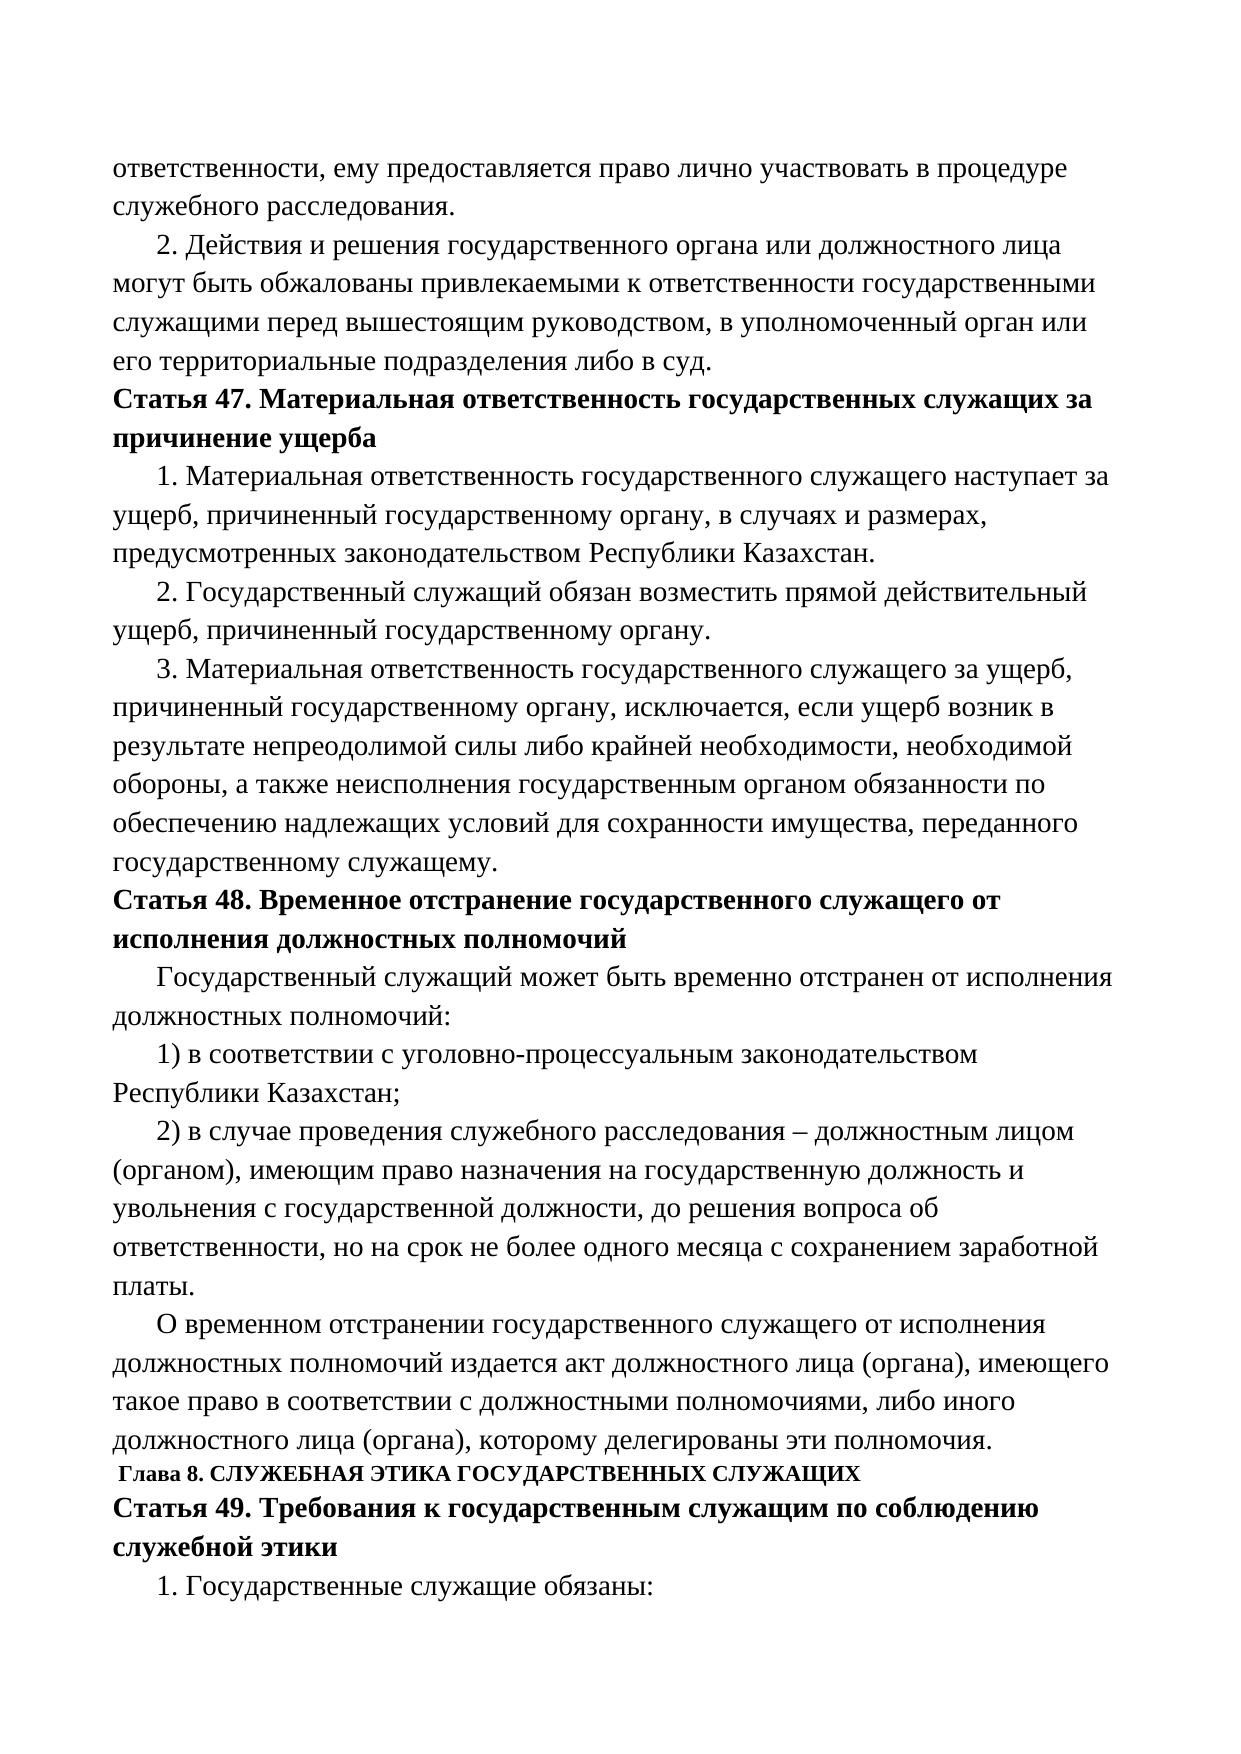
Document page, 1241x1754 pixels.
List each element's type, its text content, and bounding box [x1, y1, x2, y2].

text Глава 8. СЛУЖЕБНАЯ ЭТИКА ГОСУДАРСТВЕННЫХ СЛУЖАЩИХ [112, 1460, 1128, 1487]
text 1. Материальная ответственность государственного служащего наступает за ущерб, причиненный государственному органу, в случаях и размерах, предусмотренных законодательством Республики Казахстан. [112, 458, 1128, 569]
text 2) в случае проведения служебного расследования – должностным лицом (органом), имеющим право назначения на государственную должность и увольнения с государственной должности, до решения вопроса об ответственности, но на срок не более одного месяца с сохранением заработной платы. [112, 1113, 1128, 1301]
text Государственный служащий может быть временно отстранен от исполнения должностных полномочий: [112, 959, 1128, 1031]
text О временном отстранении государственного служащего от исполнения должностных полномочий издается акт должностного лица (органа), имеющего такое право в соответствии с должностными полномочиями, либо иного должностного лица (органа), которому делегированы эти полномочия. [112, 1306, 1128, 1455]
text Статья 48. Временное отстранение государственного служащего от исполнения должностных полномочий [112, 882, 1128, 954]
text 3. Материальная ответственность государственного служащего за ущерб, причиненный государственному органу, исключается, если ущерб возник в результате непреодолимой силы либо крайней необходимости, необходимой обороны, а также неисполнения государственным органом обязанности по обеспечению надлежащих условий для сохранности имущества, переданного государственному служащему. [112, 651, 1128, 877]
text 2. Государственный служащий обязан возместить прямой действительный ущерб, причиненный государственному органу. [112, 574, 1128, 646]
text 1) в соответствии с уголовно-процессуальным законодательством Республики Казахстан; [112, 1036, 1128, 1108]
text 1. Государственные служащие обязаны: [112, 1568, 1128, 1601]
text 2. Действия и решения государственного органа или должностного лица могут быть обжалованы привлекаемыми к ответственности государственными служащими перед вышестоящим руководством, в уполномоченный орган или его территориальные подразделения либо в суд. [112, 227, 1128, 376]
text Статья 47. Материальная ответственность государственных служащих за причинение ущерба [112, 381, 1128, 453]
text Статья 49. Требования к государственным служащим по соблюдению служебной этики [112, 1491, 1128, 1563]
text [112, 150, 1128, 222]
